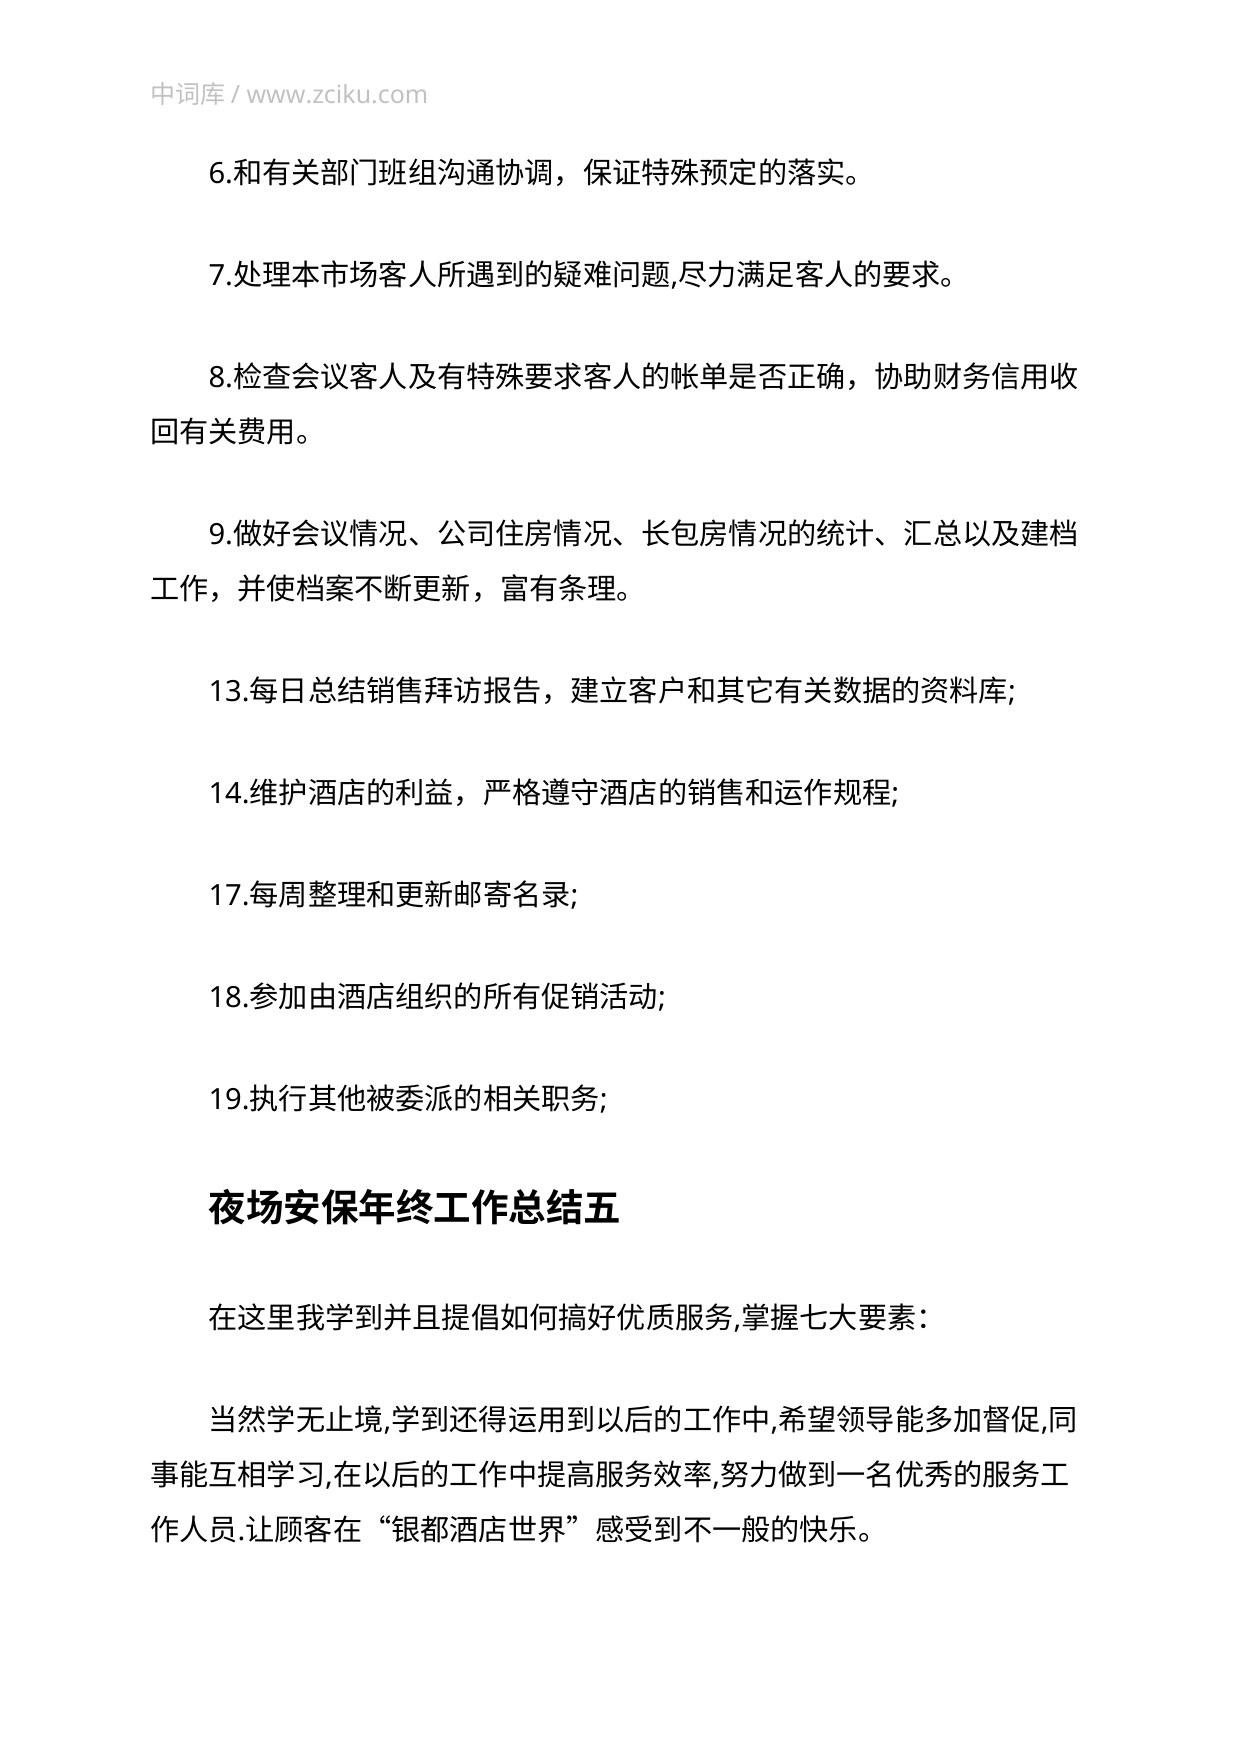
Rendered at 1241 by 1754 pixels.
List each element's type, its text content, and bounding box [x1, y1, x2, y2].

text 当然学无止境,学到还得运用到以后的工作中,希望领导能多加督促,同事能互相学习,在以后的工作中提高服务效率,努力做到一名优秀的服务工作人员.让顾客在“银都酒店世界”感受到不一般的快乐。 [150, 1397, 1090, 1549]
text 夜场安保年终工作总结五 [150, 1177, 1090, 1232]
text 14.维护酒店的利益，严格遵守酒店的销售和运作规程; [150, 769, 1090, 812]
text 在这里我学到并且提倡如何搞好优质服务,掌握七大要素： [150, 1295, 1090, 1337]
text 9.做好会议情况、公司住房情况、长包房情况的统计、汇总以及建档工作，并使档案不断更新，富有条理。 [150, 511, 1090, 608]
text 19.执行其他被委派的相关职务; [150, 1075, 1090, 1118]
text 7.处理本市场客人所遇到的疑难问题,尽力满足客人的要求。 [150, 252, 1090, 294]
text 8.检查会议客人及有特殊要求客人的帐单是否正确，协助财务信用收回有关费用。 [150, 354, 1090, 451]
text 13.每日总结销售拜访报告，建立客户和其它有关数据的资料库; [150, 667, 1090, 710]
text 18.参加由酒店组织的所有促销活动; [150, 973, 1090, 1016]
text 6.和有关部门班组沟通协调，保证特殊预定的落实。 [150, 150, 1090, 192]
text 17.每周整理和更新邮寄名录; [150, 871, 1090, 914]
